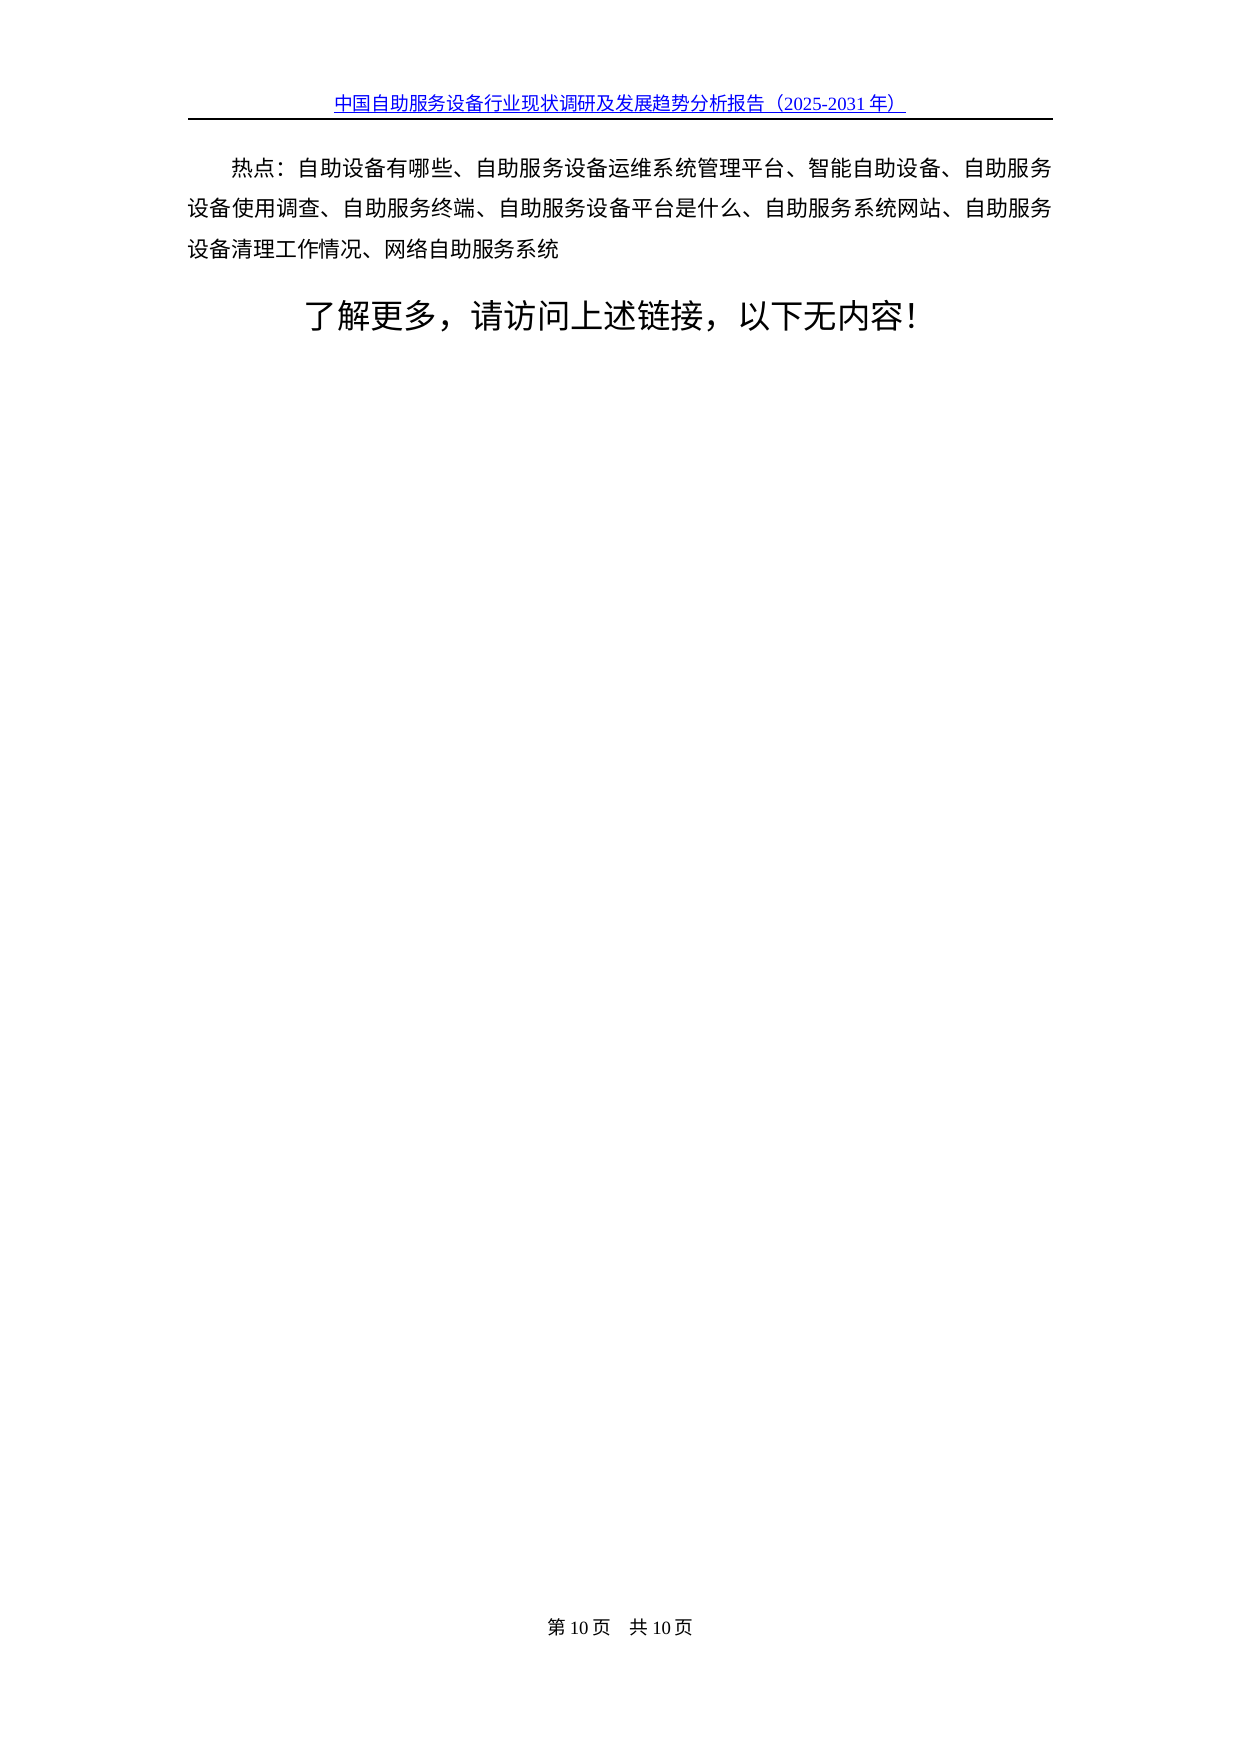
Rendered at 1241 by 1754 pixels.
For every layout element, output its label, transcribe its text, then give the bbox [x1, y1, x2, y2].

title 了解更多，请访问上述链接，以下无内容！ [187, 282, 1053, 347]
text 热点：自助设备有哪些、自助服务设备运维系统管理平台、智能自助设备、自助服务设备使用调查、自助服务终端、自助服务设备平台是什么、自助服务系统网站、自助服务设备清理工作情况、网络自助服务系统 [187, 150, 1053, 264]
